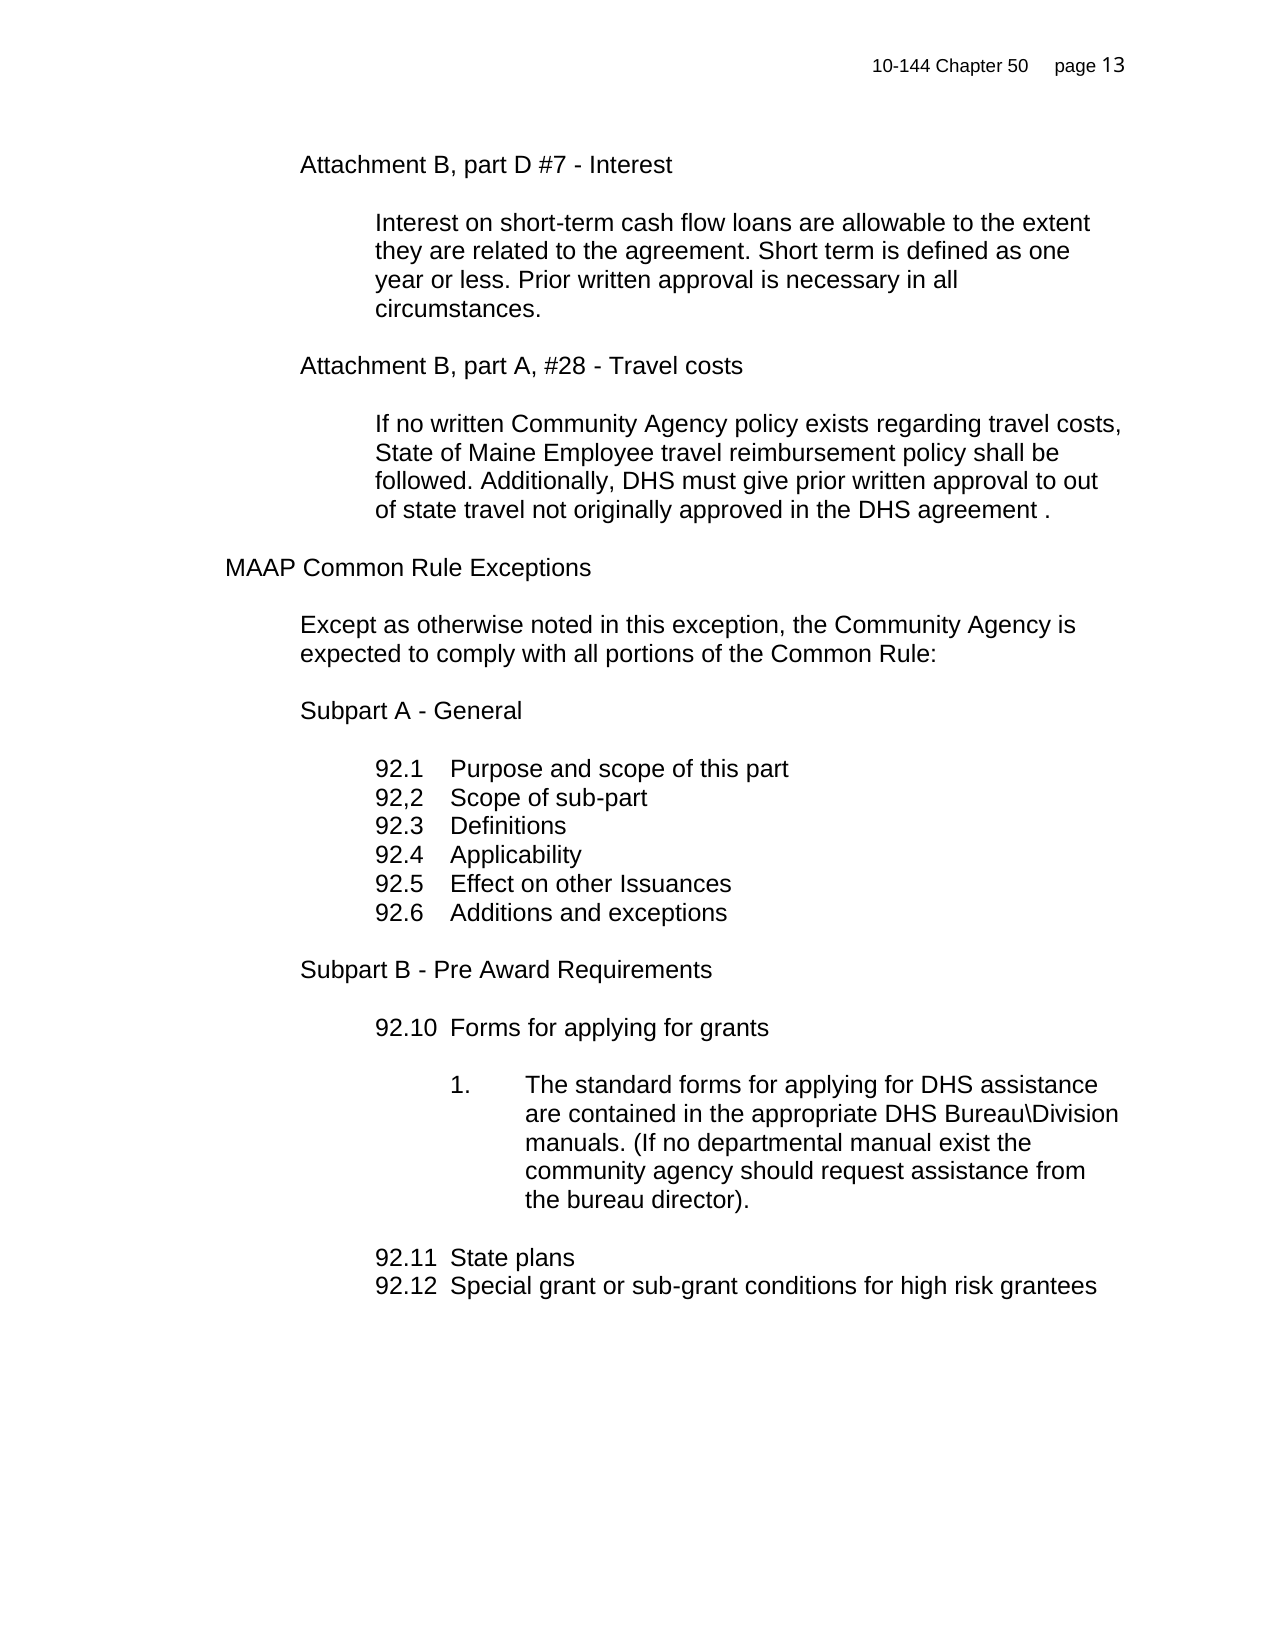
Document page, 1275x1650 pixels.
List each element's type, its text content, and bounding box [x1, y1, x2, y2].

text 92.6 Additions and exceptions [225, 897, 1125, 926]
text 92.4 Applicability [225, 840, 1125, 869]
text 92,2 Scope of sub-part [225, 782, 1125, 811]
text MAAP Common Rule Exceptions [225, 552, 1125, 581]
text 92.5 Effect on other Issuances [225, 869, 1125, 897]
text 1. The standard forms for applying for DHS assistance are contained in the appropriate DHS Bureau\Division manuals. (If no departmental manual exist the community agency should request assistance from the bureau director). [225, 1070, 1125, 1214]
text 92.11 State plans [225, 1242, 1125, 1271]
text 92.10 Forms for applying for grants [225, 1012, 1125, 1041]
text 92.12 Special grant or sub-grant conditions for high risk grantees [225, 1271, 1125, 1300]
text Interest on short-term cash flow loans are allowable to the extent they are related to the agreement. Short term is defined as one year or less. Prior written approval is necessary in all circumstances. [225, 207, 1125, 322]
text Except as otherwise noted in this exception, the Community Agency is expected to comply with all portions of the Common Rule: [225, 610, 1125, 667]
text 92.3 Definitions [225, 811, 1125, 840]
text If no written Community Agency policy exists regarding travel costs, State of Maine Employee travel reimbursement policy shall be followed. Additionally, DHS must give prior written approval to out of state travel not originally approved in the DHS agreement . [225, 409, 1125, 524]
text Subpart B - Pre Award Requirements [225, 955, 1125, 984]
text Attachment B, part D #7 - Interest [225, 150, 1125, 179]
text 92.1 Purpose and scope of this part [225, 754, 1125, 782]
text Attachment B, part A, #28 - Travel costs [225, 351, 1125, 380]
text Subpart A - General [225, 696, 1125, 725]
